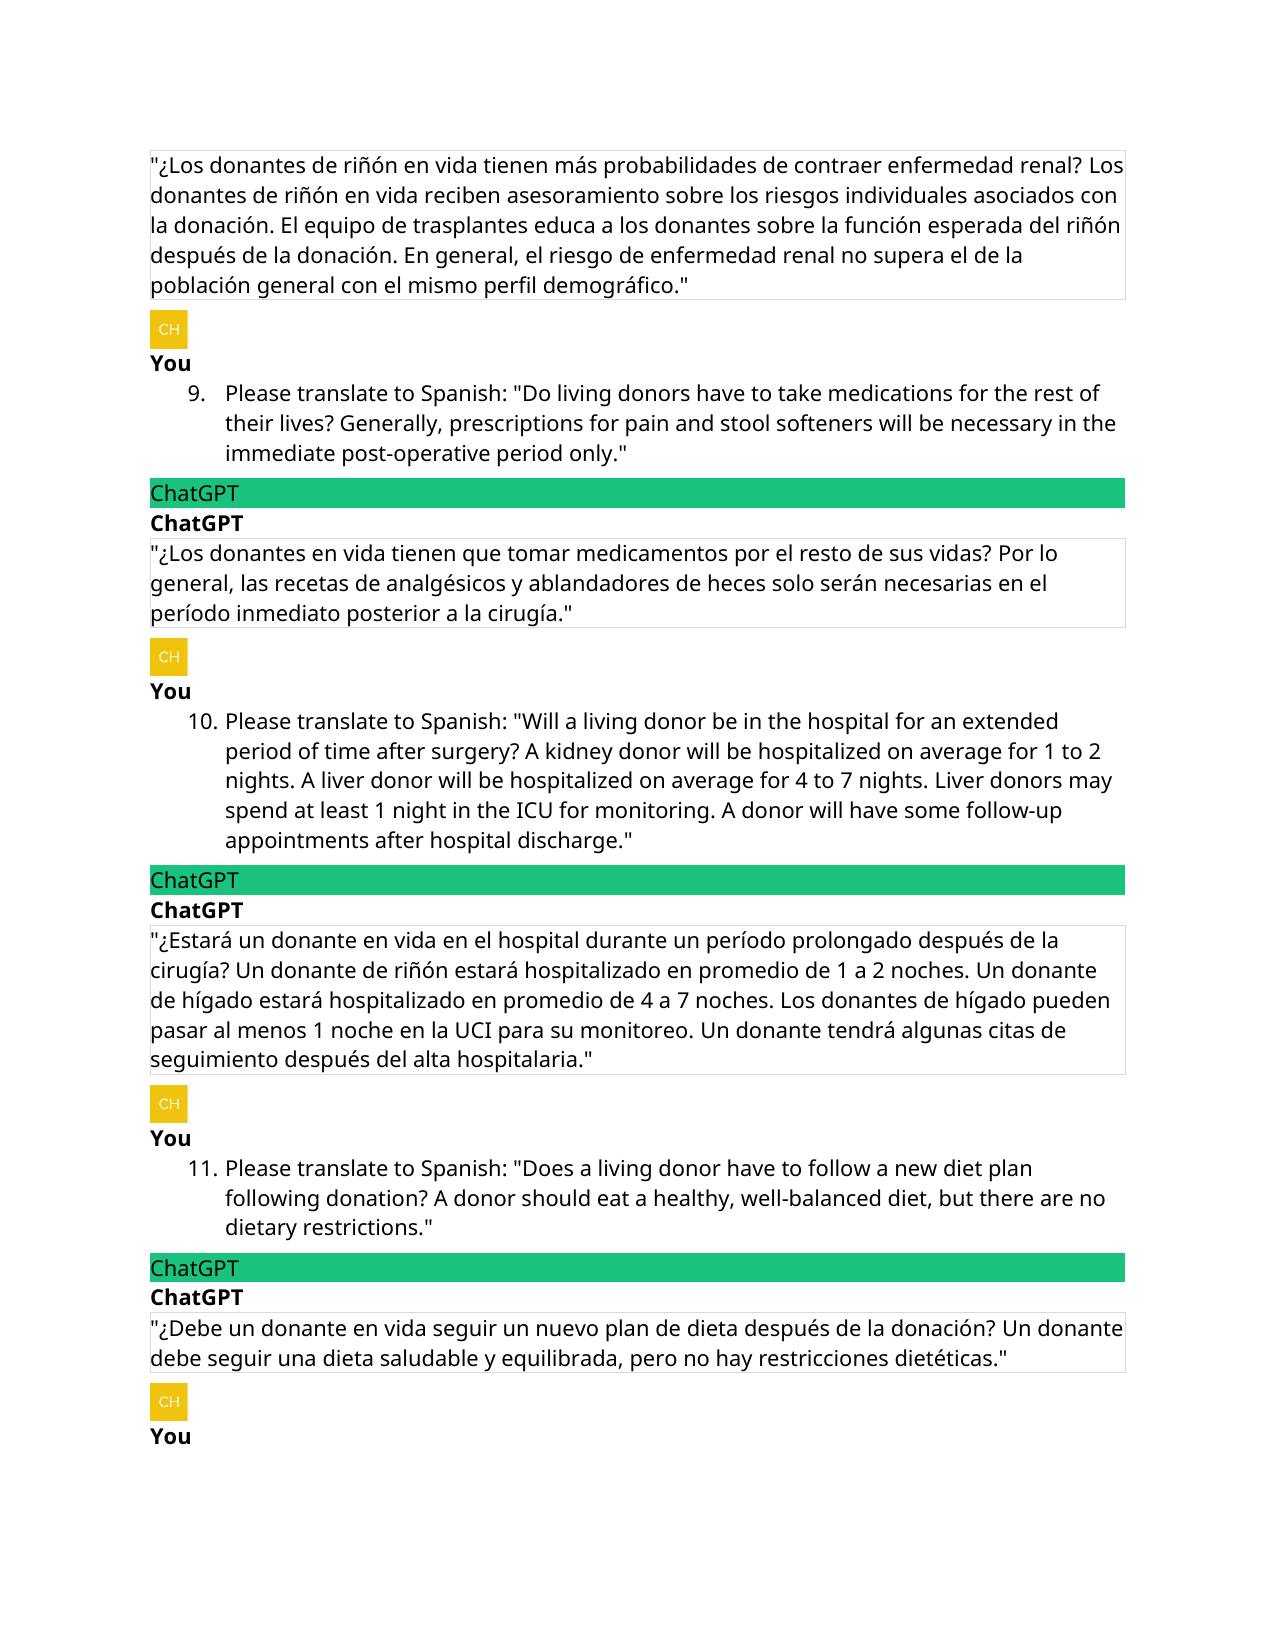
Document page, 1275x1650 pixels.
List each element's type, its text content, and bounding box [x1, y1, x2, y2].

picture [150, 1085, 188, 1123]
text ChatGPT [150, 478, 1125, 508]
list Please translate to Spanish: "Does a living donor have to follow a new diet plan following donation? A donor should eat a healthy, well-balanced diet, but there are no dietary restrictions." [187, 1153, 1125, 1242]
text "¿Los donantes en vida tienen que tomar medicamentos por el resto de sus vidas? Por lo general, las recetas de analgésicos y ablandadores de heces solo serán necesarias en el período inmediato posterior a la cirugía." [151, 539, 1125, 627]
text ChatGPT [150, 865, 1125, 895]
text You [150, 1123, 1125, 1153]
picture [150, 310, 188, 349]
text "¿Debe un donante en vida seguir un nuevo plan de dieta después de la donación? Un donante debe seguir una dieta saludable y equilibrada, pero no hay restricciones dietéticas." [151, 1313, 1125, 1372]
picture [150, 1383, 188, 1421]
text "¿Los donantes de riñón en vida tienen más probabilidades de contraer enfermedad renal? Los donantes de riñón en vida reciben asesoramiento sobre los riesgos individuales asociados con la donación. El equipo de trasplantes educa a los donantes sobre la función esperada del riñón después de la donación. En general, el riesgo de enfermedad renal no supera el de la población general con el mismo perfil demográfico." [151, 151, 1125, 299]
text ChatGPT [150, 895, 1125, 925]
text ChatGPT [150, 508, 1125, 537]
text You [150, 348, 1125, 378]
text ChatGPT [150, 1282, 1125, 1312]
list Please translate to Spanish: "Will a living donor be in the hospital for an extended period of time after surgery? A kidney donor will be hospitalized on average for 1 to 2 nights. A liver donor will be hospitalized on average for 4 to 7 nights. Liver donors may spend at least 1 night in the ICU for monitoring. A donor will have some follow-up appointments after hospital discharge." [187, 706, 1125, 855]
text You [150, 676, 1125, 706]
text ChatGPT [150, 1253, 1125, 1282]
text You [150, 1421, 1125, 1451]
picture [150, 638, 188, 676]
text "¿Estará un donante en vida en el hospital durante un período prolongado después de la cirugía? Un donante de riñón estará hospitalizado en promedio de 1 a 2 noches. Un donante de hígado estará hospitalizado en promedio de 4 a 7 noches. Los donantes de hígado pueden pasar al menos 1 noche en la UCI para su monitoreo. Un donante tendrá algunas citas de seguimiento después del alta hospitalaria." [151, 926, 1125, 1074]
list Please translate to Spanish: "Do living donors have to take medications for the rest of their lives? Generally, prescriptions for pain and stool softeners will be necessary in the immediate post-operative period only." [187, 378, 1125, 467]
